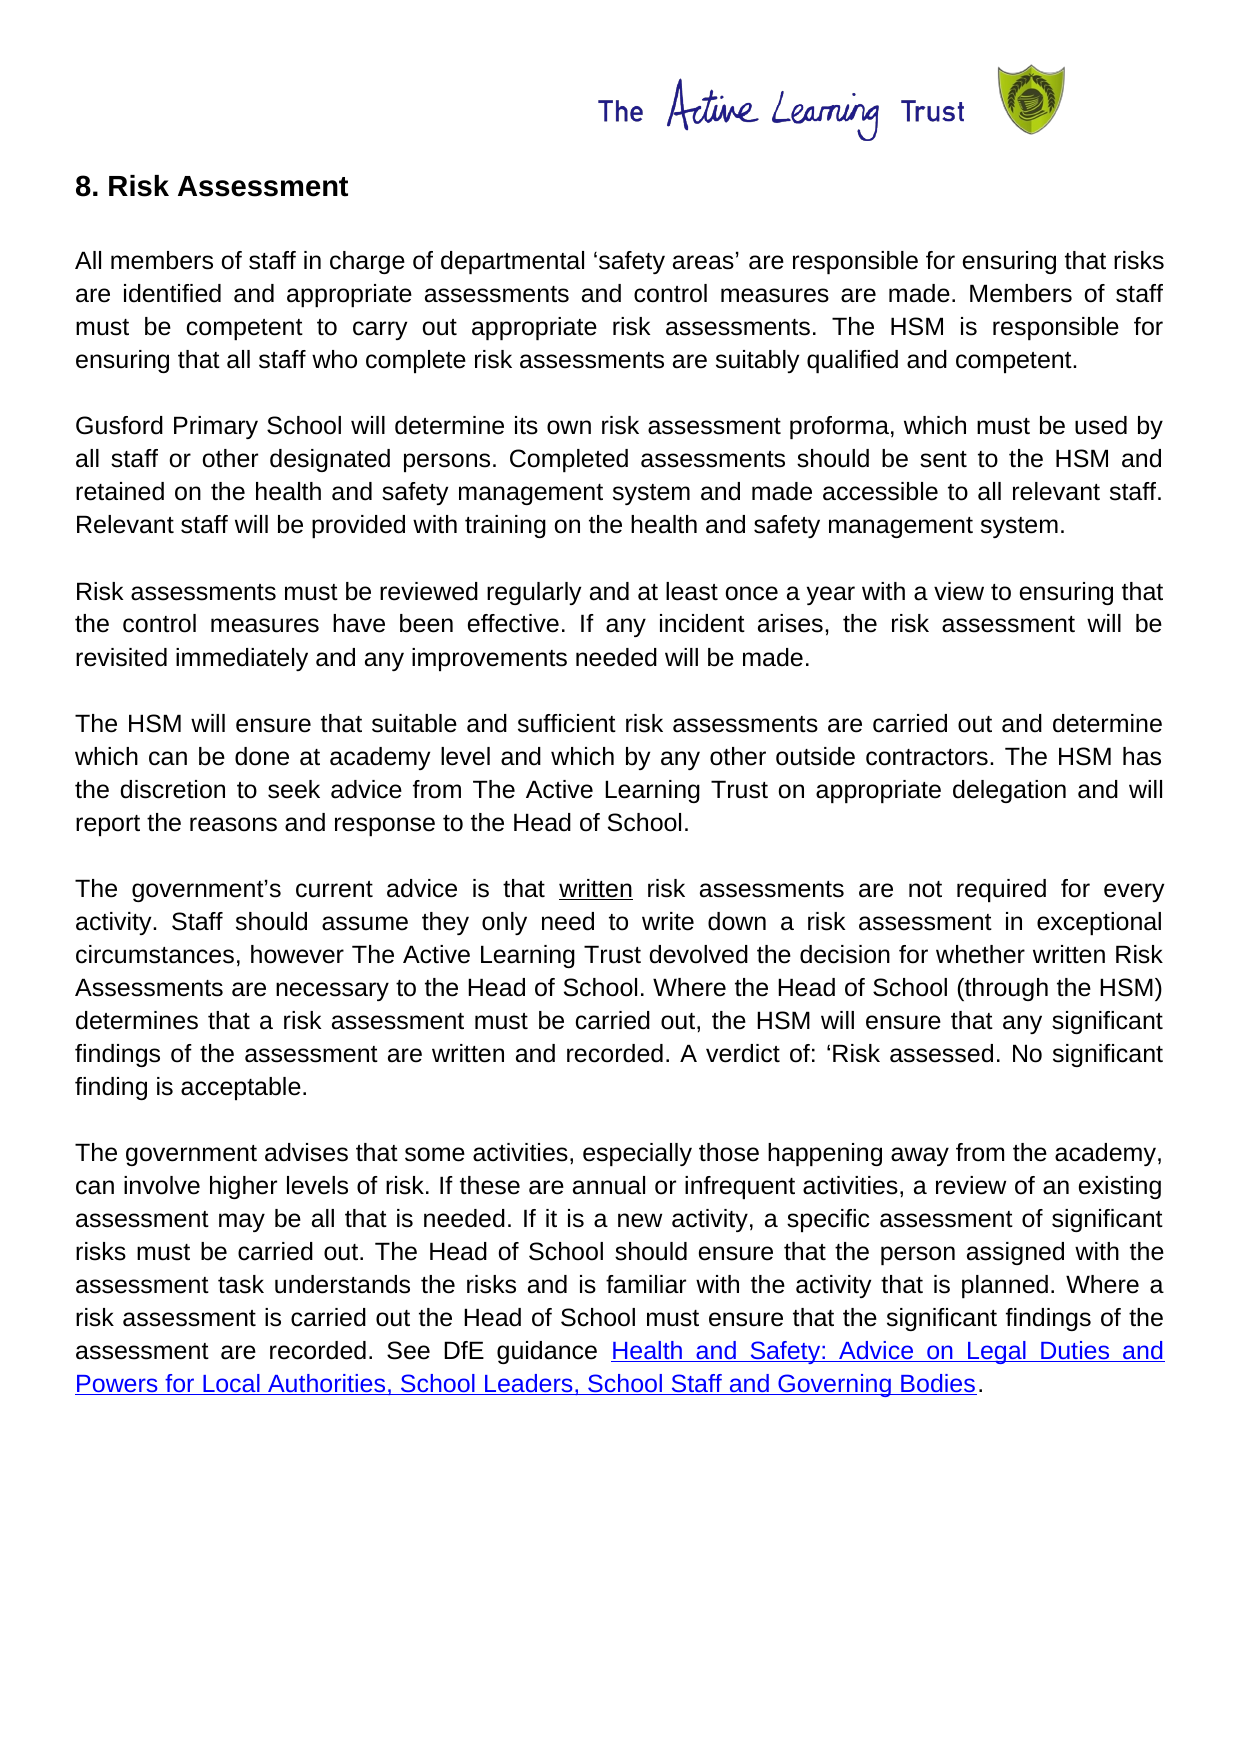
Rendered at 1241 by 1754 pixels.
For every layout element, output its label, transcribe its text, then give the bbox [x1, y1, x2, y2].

text All members of staff in charge of departmental ‘safety areas’ are responsible for ensuring that risks are identified and appropriate assessments and control measures are made. Members of staff must be competent to carry out appropriate risk assessments. The HSM is responsible for ensuring that all staff who complete risk assessments are suitably qualified and competent. [75, 246, 1165, 374]
text Risk assessments must be reviewed regularly and at least once a year with a view to ensuring that the control measures have been effective. If any incident arises, the risk assessment will be revisited immediately and any improvements needed will be made. [75, 576, 1165, 671]
picture [598, 78, 964, 141]
text The government advises that some activities, especially those happening away from the academy, can involve higher levels of risk. If these are annual or infrequent activities, a review of an existing assessment may be all that is needed. If it is a new activity, a specific assessment of significant risks must be carried out. The Head of School should ensure that the person assigned with the assessment task understands the risks and is familiar with the activity that is planned. Where a risk assessment is carried out the Head of School must ensure that the significant findings of the assessment are recorded. See DfE guidance Health and Safety: Advice on Legal Duties and Powers for Local Authorities, School Leaders, School Staff and Governing Bodies. [75, 1138, 1165, 1398]
text The government’s current advice is that written risk assessments are not required for every activity. Staff should assume they only need to write down a risk assessment in exceptional circumstances, however The Active Learning Trust devolved the decision for whether written Risk Assessments are necessary to the Head of School. Where the Head of School (through the HSM) determines that a risk assessment must be carried out, the HSM will ensure that any significant findings of the assessment are written and recorded. A verdict of: ‘Risk assessed. No significant finding is acceptable. [75, 874, 1165, 1101]
text 8. Risk Assessment [75, 169, 1165, 203]
text Gusford Primary School will determine its own risk assessment proforma, which must be used by all staff or other designated persons. Completed assessments should be sent to the HSM and retained on the health and safety management system and made accessible to all relevant staff. Relevant staff will be provided with training on the health and safety management system. [75, 411, 1165, 539]
picture [988, 59, 1075, 141]
text The HSM will ensure that suitable and sufficient risk assessments are carried out and determine which can be done at academy level and which by any other outside contractors. The HSM has the discretion to seek advice from The Active Learning Trust on appropriate delegation and will report the reasons and response to the Head of School. [75, 708, 1165, 836]
